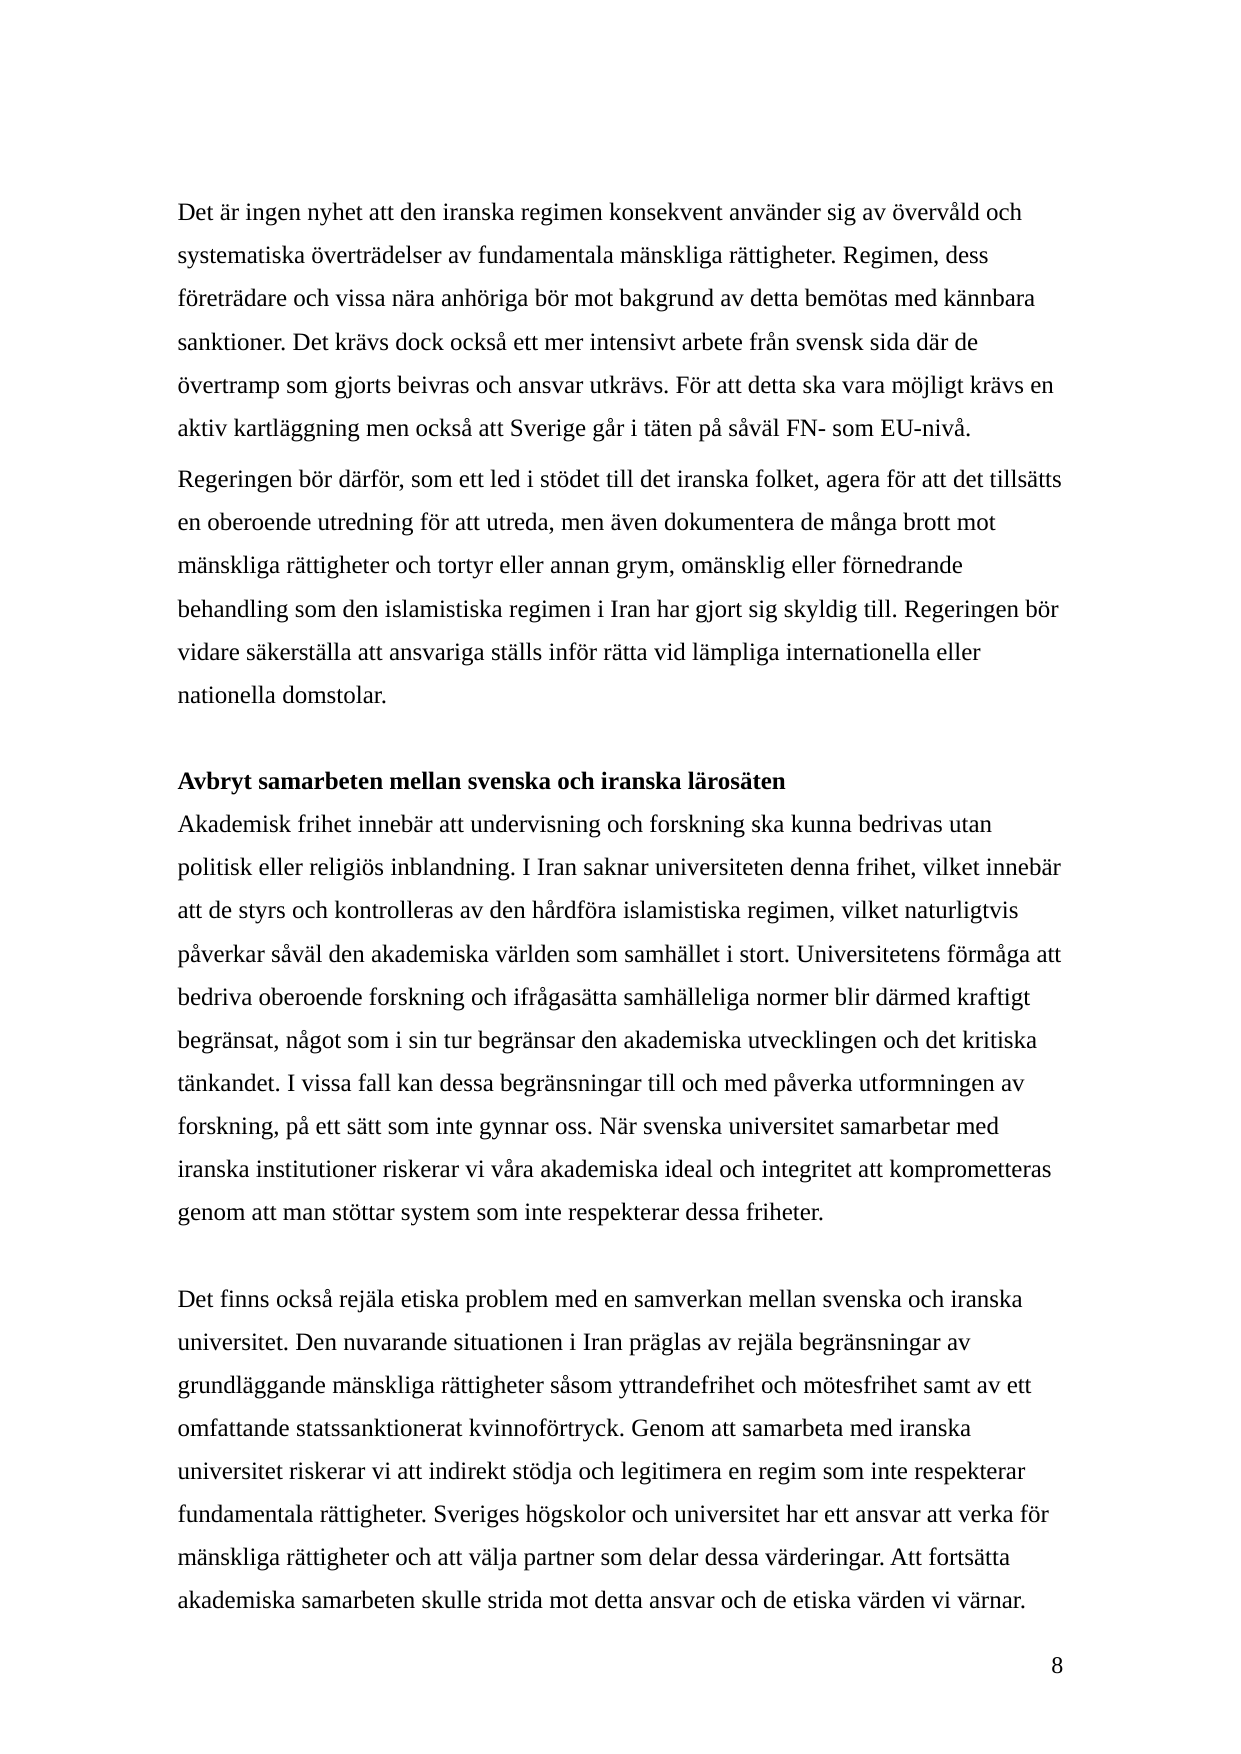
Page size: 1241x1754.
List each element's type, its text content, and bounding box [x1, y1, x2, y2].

text Avbryt samarbeten mellan svenska och iranska lärosäten [177, 766, 1063, 795]
text Regeringen bör därför, som ett led i stödet till det iranska folket, agera för att det tillsätts en oberoende utredning för att utreda, men även dokumentera de många brott mot mänskliga rättigheter och tortyr eller annan grym, omänsklig eller förnedrande behandling som den islamistiska regimen i Iran har gjort sig skyldig till. Regeringen bör vidare säkerställa att ansvariga ställs inför rätta vid lämpliga internationella eller nationella domstolar. [177, 464, 1063, 709]
text Det är ingen nyhet att den iranska regimen konsekvent använder sig av övervåld och systematiska överträdelser av fundamentala mänskliga rättigheter. Regimen, dess företrädare och vissa nära anhöriga bör mot bakgrund av detta bemötas med kännbara sanktioner. Det krävs dock också ett mer intensivt arbete från svensk sida där de övertramp som gjorts beivras och ansvar utkrävs. För att detta ska vara möjligt krävs en aktiv kartläggning men också att Sverige går i täten på såväl FN- som EU-nivå. [177, 197, 1063, 442]
text Akademisk frihet innebär att undervisning och forskning ska kunna bedrivas utan politisk eller religiös inblandning. I Iran saknar universiteten denna frihet, vilket innebär att de styrs och kontrolleras av den hårdföra islamistiska regimen, vilket naturligtvis påverkar såväl den akademiska världen som samhället i stort. Universitetens förmåga att bedriva oberoende forskning och ifrågasätta samhälleliga normer blir därmed kraftigt begränsat, något som i sin tur begränsar den akademiska utvecklingen och det kritiska tänkandet. I vissa fall kan dessa begränsningar till och med påverka utformningen av forskning, på ett sätt som inte gynnar oss. När svenska universitet samarbetar med iranska institutioner riskerar vi våra akademiska ideal och integritet att komprometteras genom att man stöttar system som inte respekterar dessa friheter. [177, 809, 1063, 1226]
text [177, 1284, 1063, 1614]
